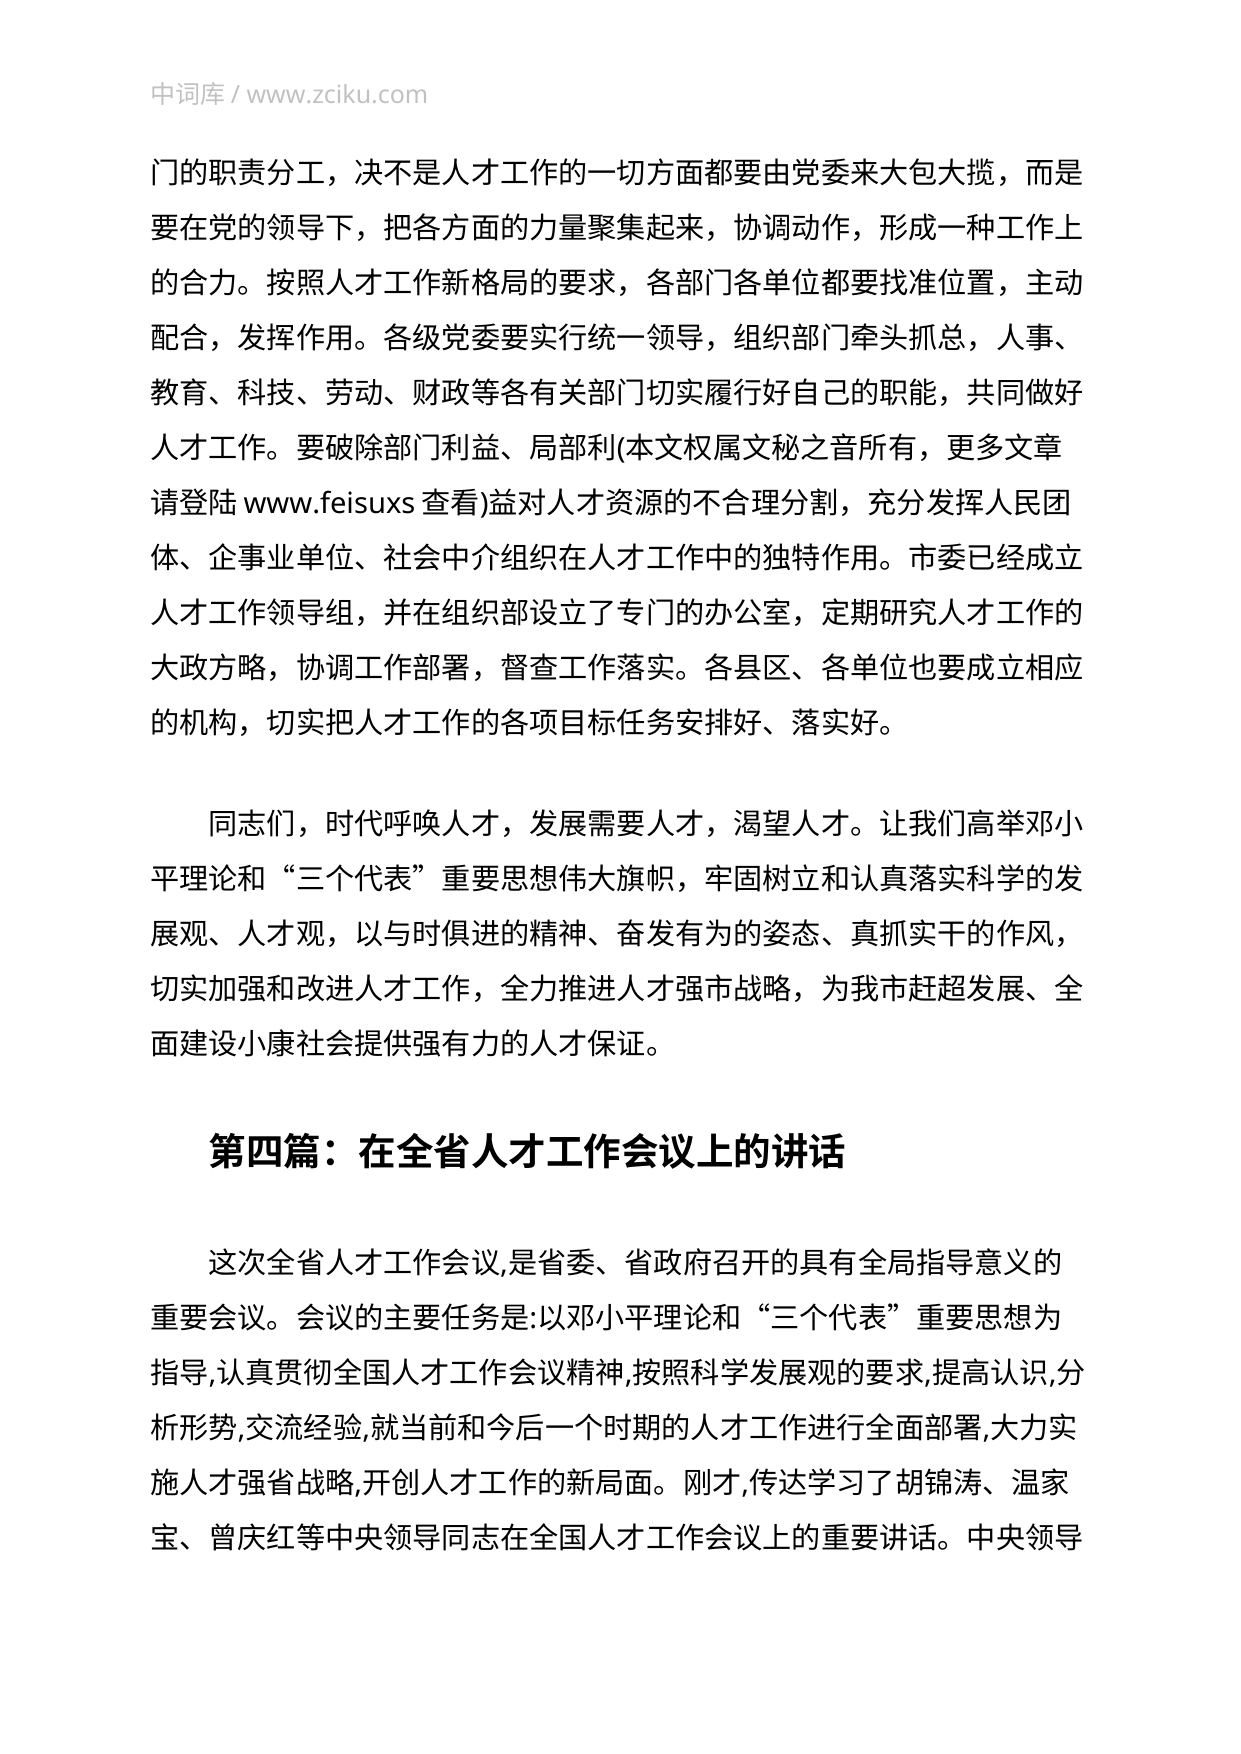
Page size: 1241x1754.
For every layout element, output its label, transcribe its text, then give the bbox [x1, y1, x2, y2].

text 同志们，时代呼唤人才，发展需要人才，渴望人才。让我们高举邓小平理论和“三个代表”重要思想伟大旗帜，牢固树立和认真落实科学的发展观、人才观，以与时俱进的精神、奋发有为的姿态、真抓实干的作风，切实加强和改进人才工作，全力推进人才强市战略，为我市赶超发展、全面建设小康社会提供强有力的人才保证。 [150, 801, 1090, 1063]
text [150, 150, 1090, 741]
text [150, 1240, 1090, 1557]
text 第四篇：在全省人才工作会议上的讲话 [150, 1122, 1090, 1177]
